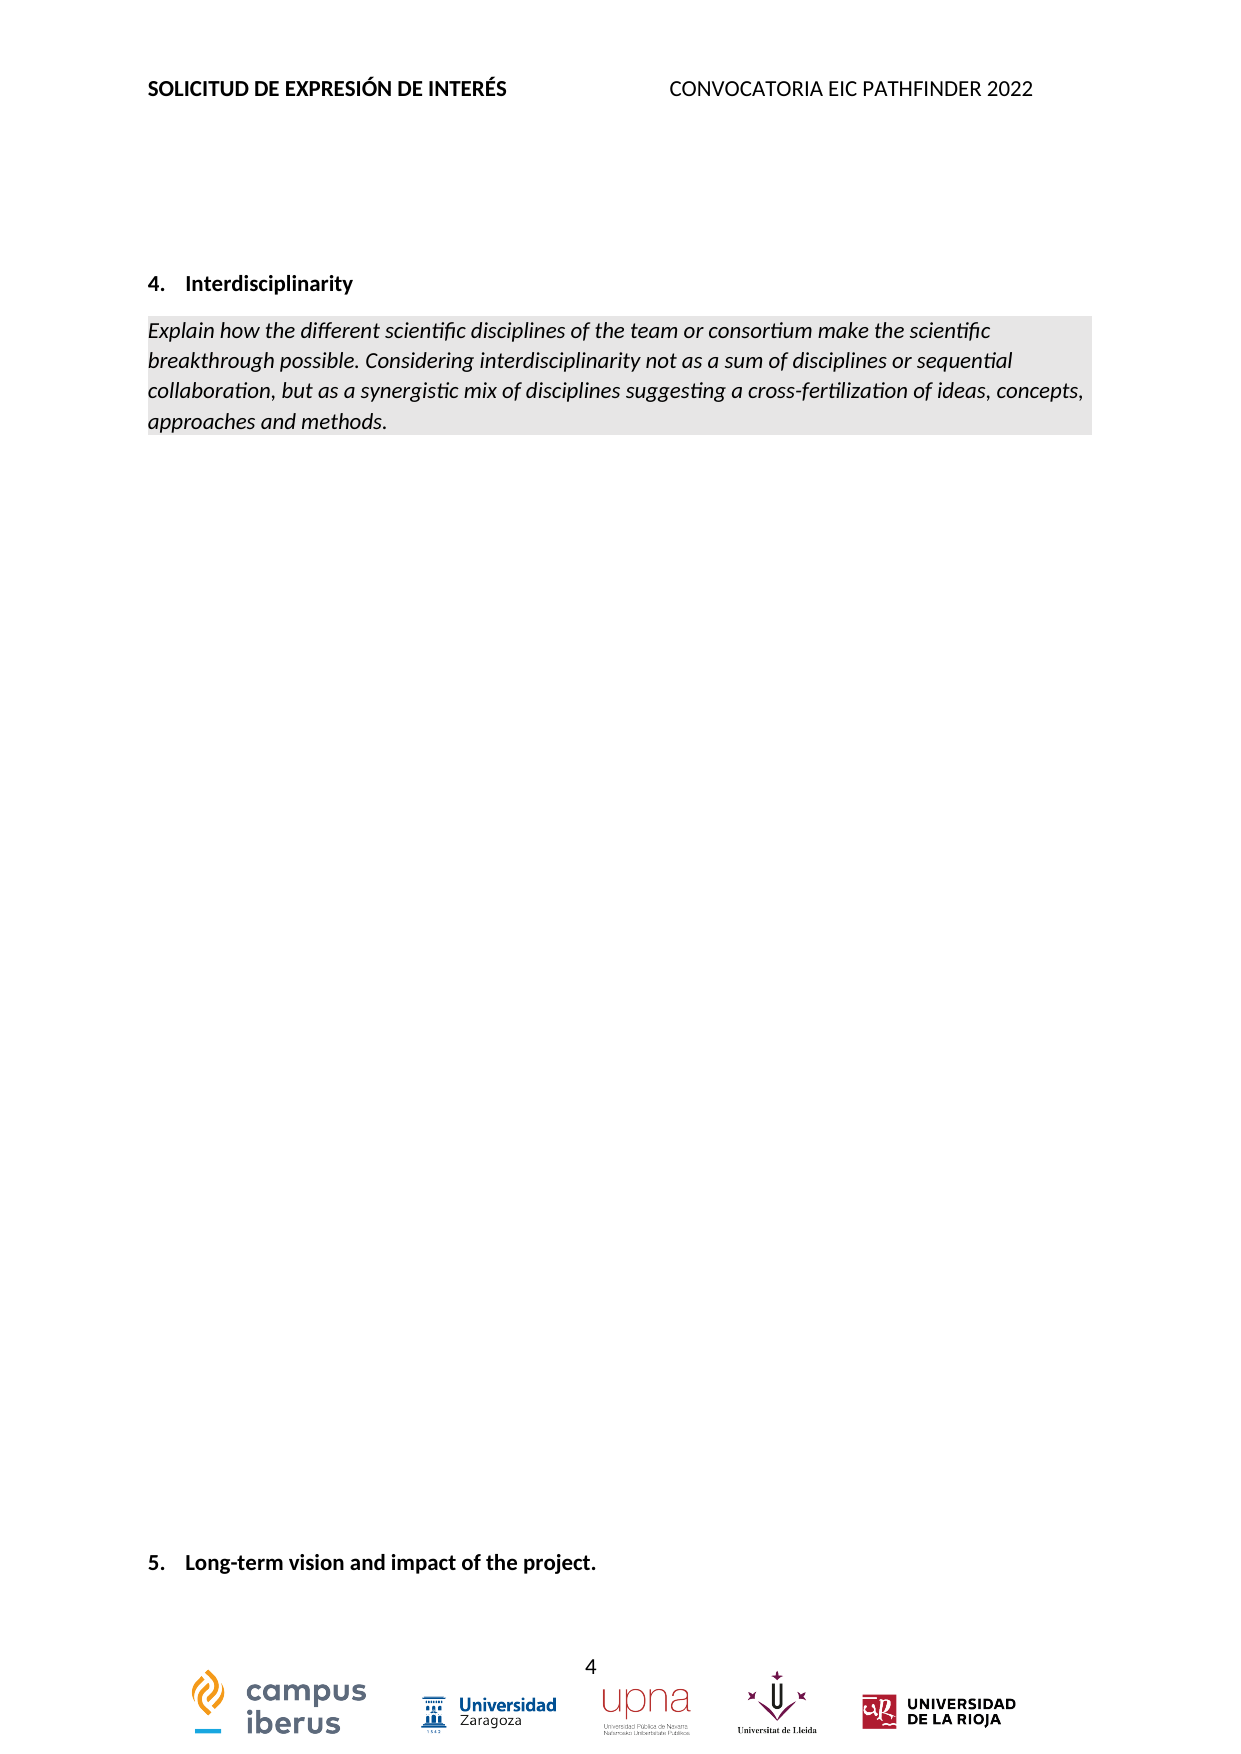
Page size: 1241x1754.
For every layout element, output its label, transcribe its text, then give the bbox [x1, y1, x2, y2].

list Interdisciplinarity [148, 269, 1092, 297]
text Explain how the different scientific disciplines of the team or consortium make the scientific breakthrough possible. Considering interdisciplinarity not as a sum of disciplines or sequential collaboration, but as a synergistic mix of disciplines suggesting a cross-fertilization of ideas, concepts, approaches and methods. [148, 316, 1092, 435]
list Long-term vision and impact of the project. [148, 1548, 1092, 1576]
picture [141, 1660, 1066, 1754]
